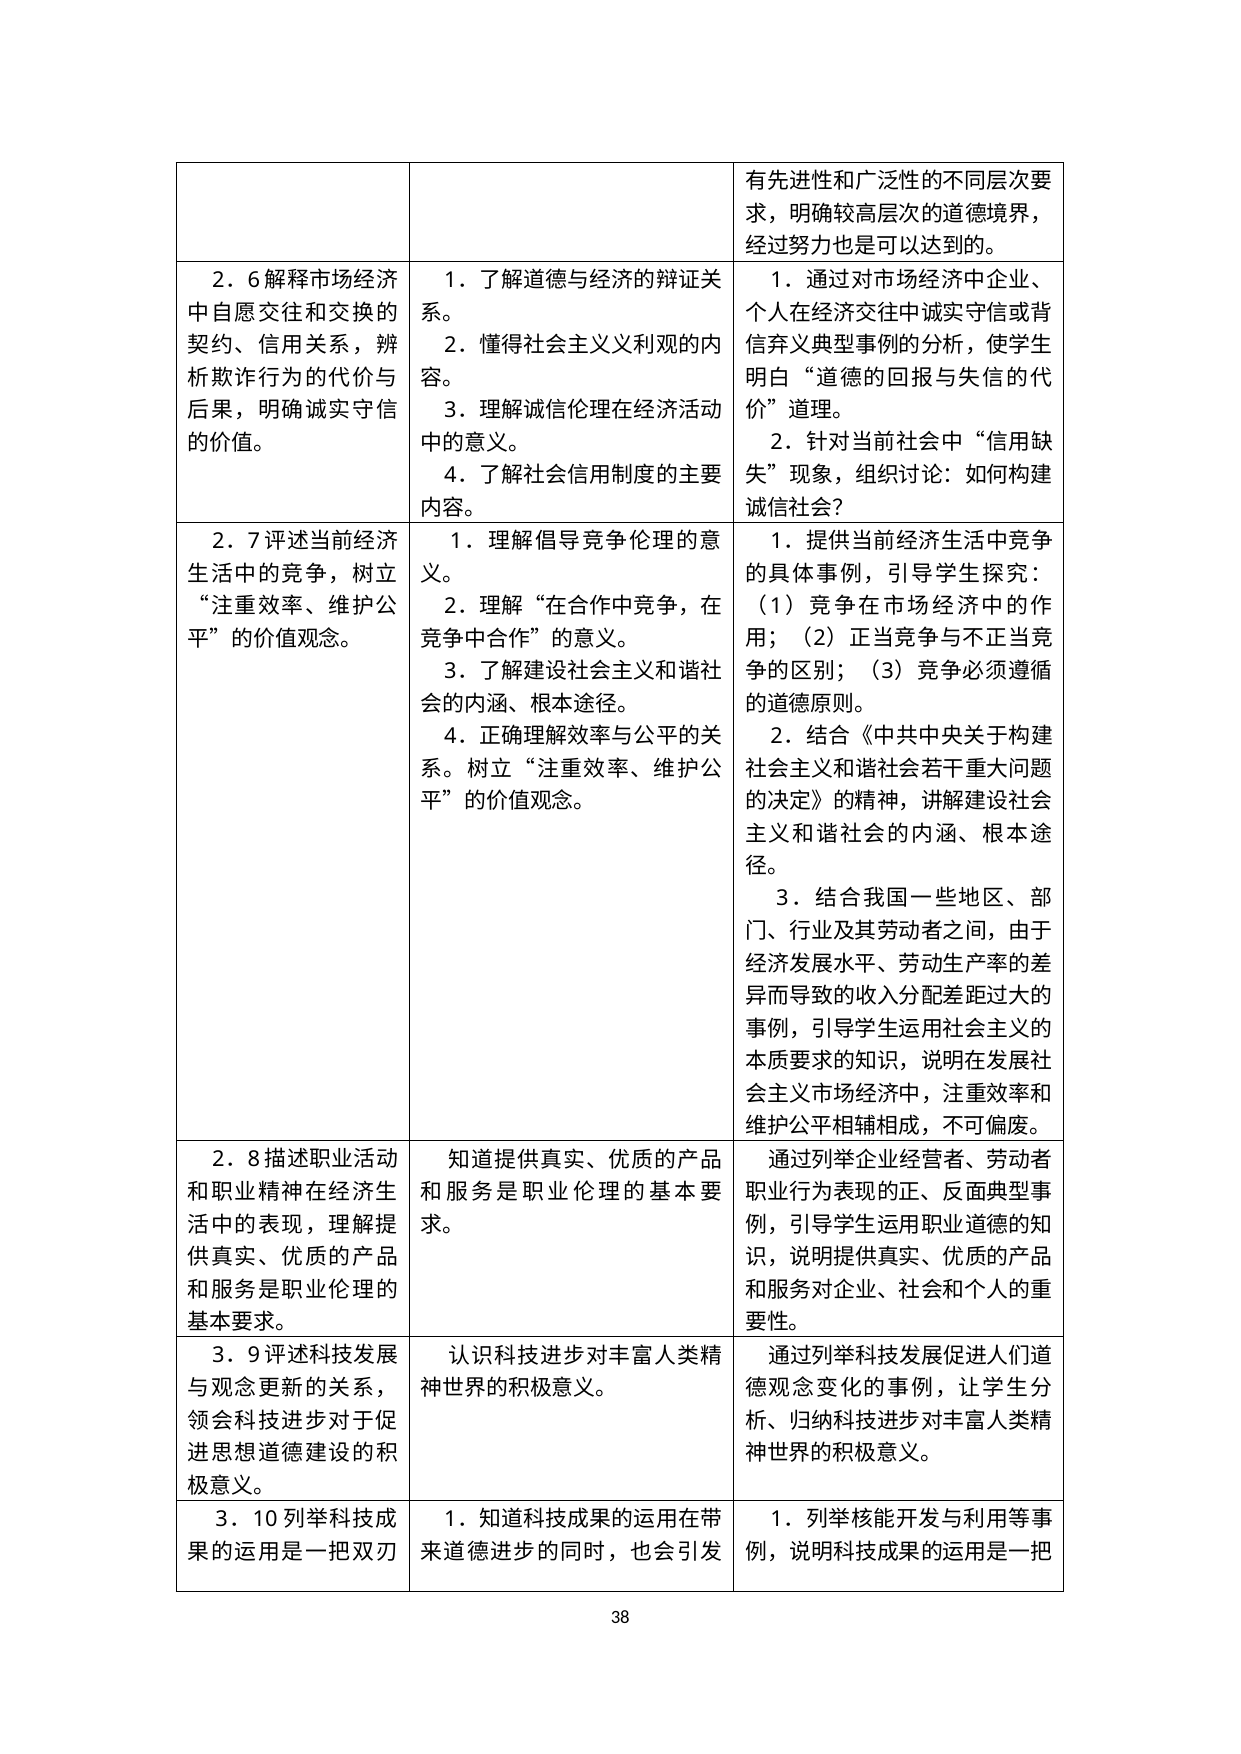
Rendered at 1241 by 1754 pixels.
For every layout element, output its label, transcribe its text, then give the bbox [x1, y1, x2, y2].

table_cell 1．提供当前经济生活中竞争的具体事例，引导学生探究：（1）竞争在市场经济中的作用；（2）正当竞争与不正当竞争的区别；（3）竞争必须遵循的道德原则。 2．结合《中共中央关于构建社会主义和谐社会若干重大问题的决定》的精神，讲解建设社会主义和谐社会的内涵、根本途径。 3．结合我国一些地区、部门、行业及其劳动者之间，由于经济发展水平、劳动生产率的差异而导致的收入分配差距过大的事例，引导学生运用社会主义的本质要求的知识，说明在发展社会主义市场经济中，注重效率和维护公平相辅相成，不可偏废。 [734, 523, 1063, 1140]
table_cell 1．理解倡导竞争伦理的意义。 2．理解“在合作中竞争，在竞争中合作”的意义。 3．了解建设社会主义和谐社会的内涵、根本途径。 4．正确理解效率与公平的关系。树立“注重效率、维护公平”的价值观念。 [410, 523, 733, 1140]
table_cell 2．8描述职业活动和职业精神在经济生活中的表现，理解提供真实、优质的产品和服务是职业伦理的基本要求。 [177, 1141, 409, 1336]
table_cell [410, 1501, 733, 1591]
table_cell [177, 1501, 409, 1591]
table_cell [734, 1501, 1063, 1591]
table_cell 2．6解释市场经济中自愿交往和交换的契约、信用关系，辨析欺诈行为的代价与后果，明确诚实守信的价值。 [177, 262, 409, 522]
table_cell 知道提供真实、优质的产品和服务是职业伦理的基本要求。 [410, 1141, 733, 1336]
table_cell 3．9评述科技发展与观念更新的关系，领会科技进步对于促进思想道德建设的积极意义。 [177, 1337, 409, 1500]
table_cell 1．通过对市场经济中企业、个人在经济交往中诚实守信或背信弃义典型事例的分析，使学生明白“道德的回报与失信的代价”道理。 2．针对当前社会中“信用缺失”现象，组织讨论：如何构建诚信社会？ [734, 262, 1063, 522]
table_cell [177, 163, 409, 261]
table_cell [410, 163, 733, 261]
table_cell 1．了解道德与经济的辩证关系。 2．懂得社会主义义利观的内容。 3．理解诚信伦理在经济活动中的意义。 4．了解社会信用制度的主要内容。 [410, 262, 733, 522]
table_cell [734, 163, 1063, 261]
table_cell 认识科技进步对丰富人类精神世界的积极意义。 [410, 1337, 733, 1500]
table_cell 通过列举科技发展促进人们道德观念变化的事例，让学生分析、归纳科技进步对丰富人类精神世界的积极意义。 [734, 1337, 1063, 1500]
table_cell 2．7评述当前经济生活中的竞争，树立“注重效率、维护公平”的价值观念。 [177, 523, 409, 1140]
table_cell 通过列举企业经营者、劳动者职业行为表现的正、反面典型事例，引导学生运用职业道德的知识，说明提供真实、优质的产品和服务对企业、社会和个人的重要性。 [734, 1141, 1063, 1336]
